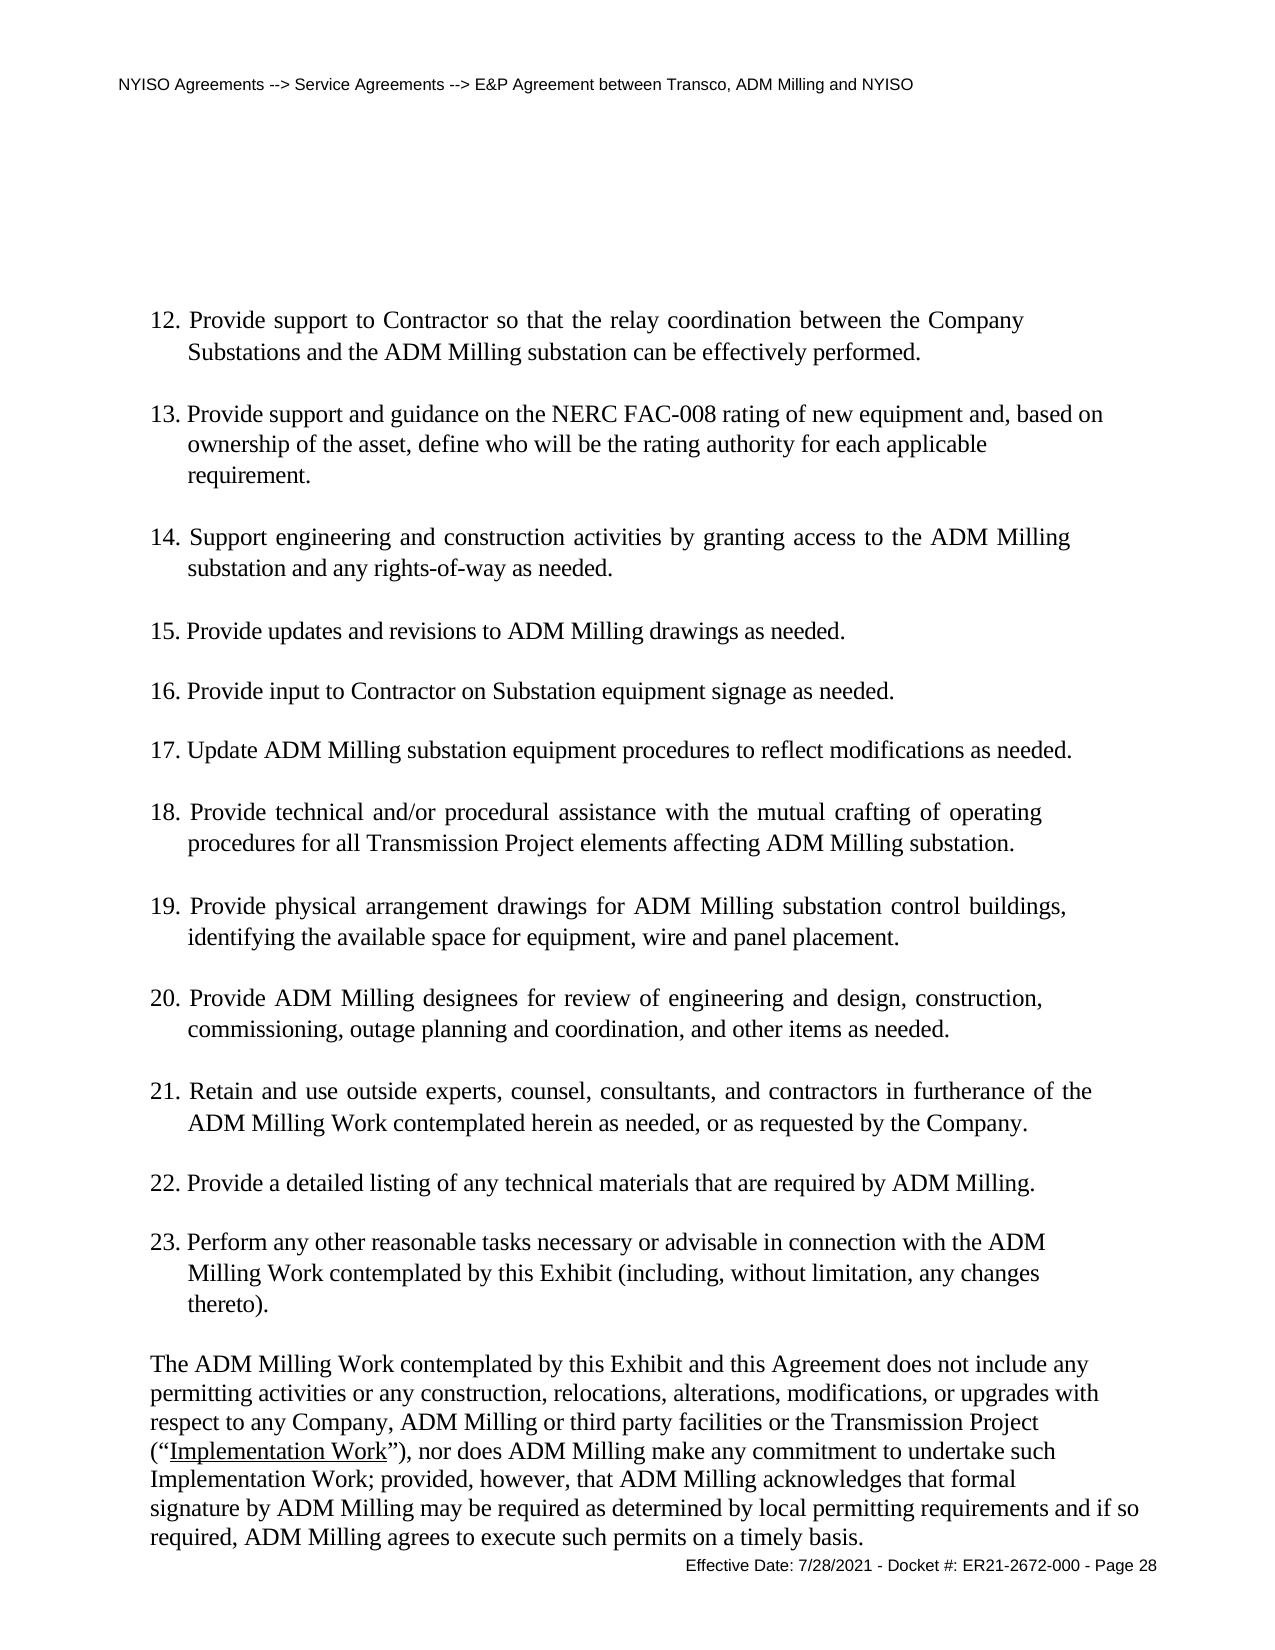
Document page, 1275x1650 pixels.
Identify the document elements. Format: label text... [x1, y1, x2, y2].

text 20. Provide ADM Milling designees for review of engineering and design, construction, commissioning, outage planning and coordination, and other items as needed. [150, 981, 1052, 1043]
text 13. Provide support and guidance on the NERC FAC-008 rating of new equipment and, based on ownership of the asset, define who will be the rating authority for each applicable requirement. [150, 398, 1141, 489]
text 12. Provide support to Contractor so that the relay coordination between the Company Substations and the ADM Milling substation can be effectively performed. [150, 304, 1033, 366]
text 18. Provide technical and/or procedural assistance with the mutual crafting of operating procedures for all Transmission Project elements affecting ADM Milling substation. [150, 796, 1052, 858]
text 17. Update ADM Milling substation equipment procedures to reflect modifications as needed. [150, 735, 1275, 764]
text 16. Provide input to Contractor on Substation equipment signage as needed. [150, 677, 1275, 706]
text 15. Provide updates and revisions to ADM Milling drawings as needed. [150, 616, 1275, 645]
text 14. Support engineering and construction activities by granting access to the ADM Milling substation and any rights-of-way as needed. [150, 521, 1079, 583]
text 19. Provide physical arrangement drawings for ADM Milling substation control buildings, identifying the available space for equipment, wire and panel placement. [150, 889, 1076, 952]
text 21. Retain and use outside experts, counsel, consultants, and contractors in furtherance of the ADM Milling Work contemplated herein as needed, or as requested by the Company. [150, 1075, 1101, 1137]
text 23. Perform any other reasonable tasks necessary or advisable in connection with the ADM Milling Work contemplated by this Exhibit (including, without limitation, any changes thereto). [150, 1225, 1084, 1319]
text The ADM Milling Work contemplated by this Exhibit and this Agreement does not include any permitting activities or any construction, relocations, alterations, modifications, or upgrades with respect to any Company, ADM Milling or third party facilities or the Transmission Project (“Implementation Work”), nor does ADM Milling make any commitment to undertake such Implementation Work; provided, however, that ADM Milling acknowledges that formal signature by ADM Milling may be required as determined by local permitting requirements and if so required, ADM Milling agrees to execute such permits on a timely basis. [150, 1350, 1139, 1551]
text 22. Provide a detailed listing of any technical materials that are required by ADM Milling. [150, 1168, 1275, 1197]
